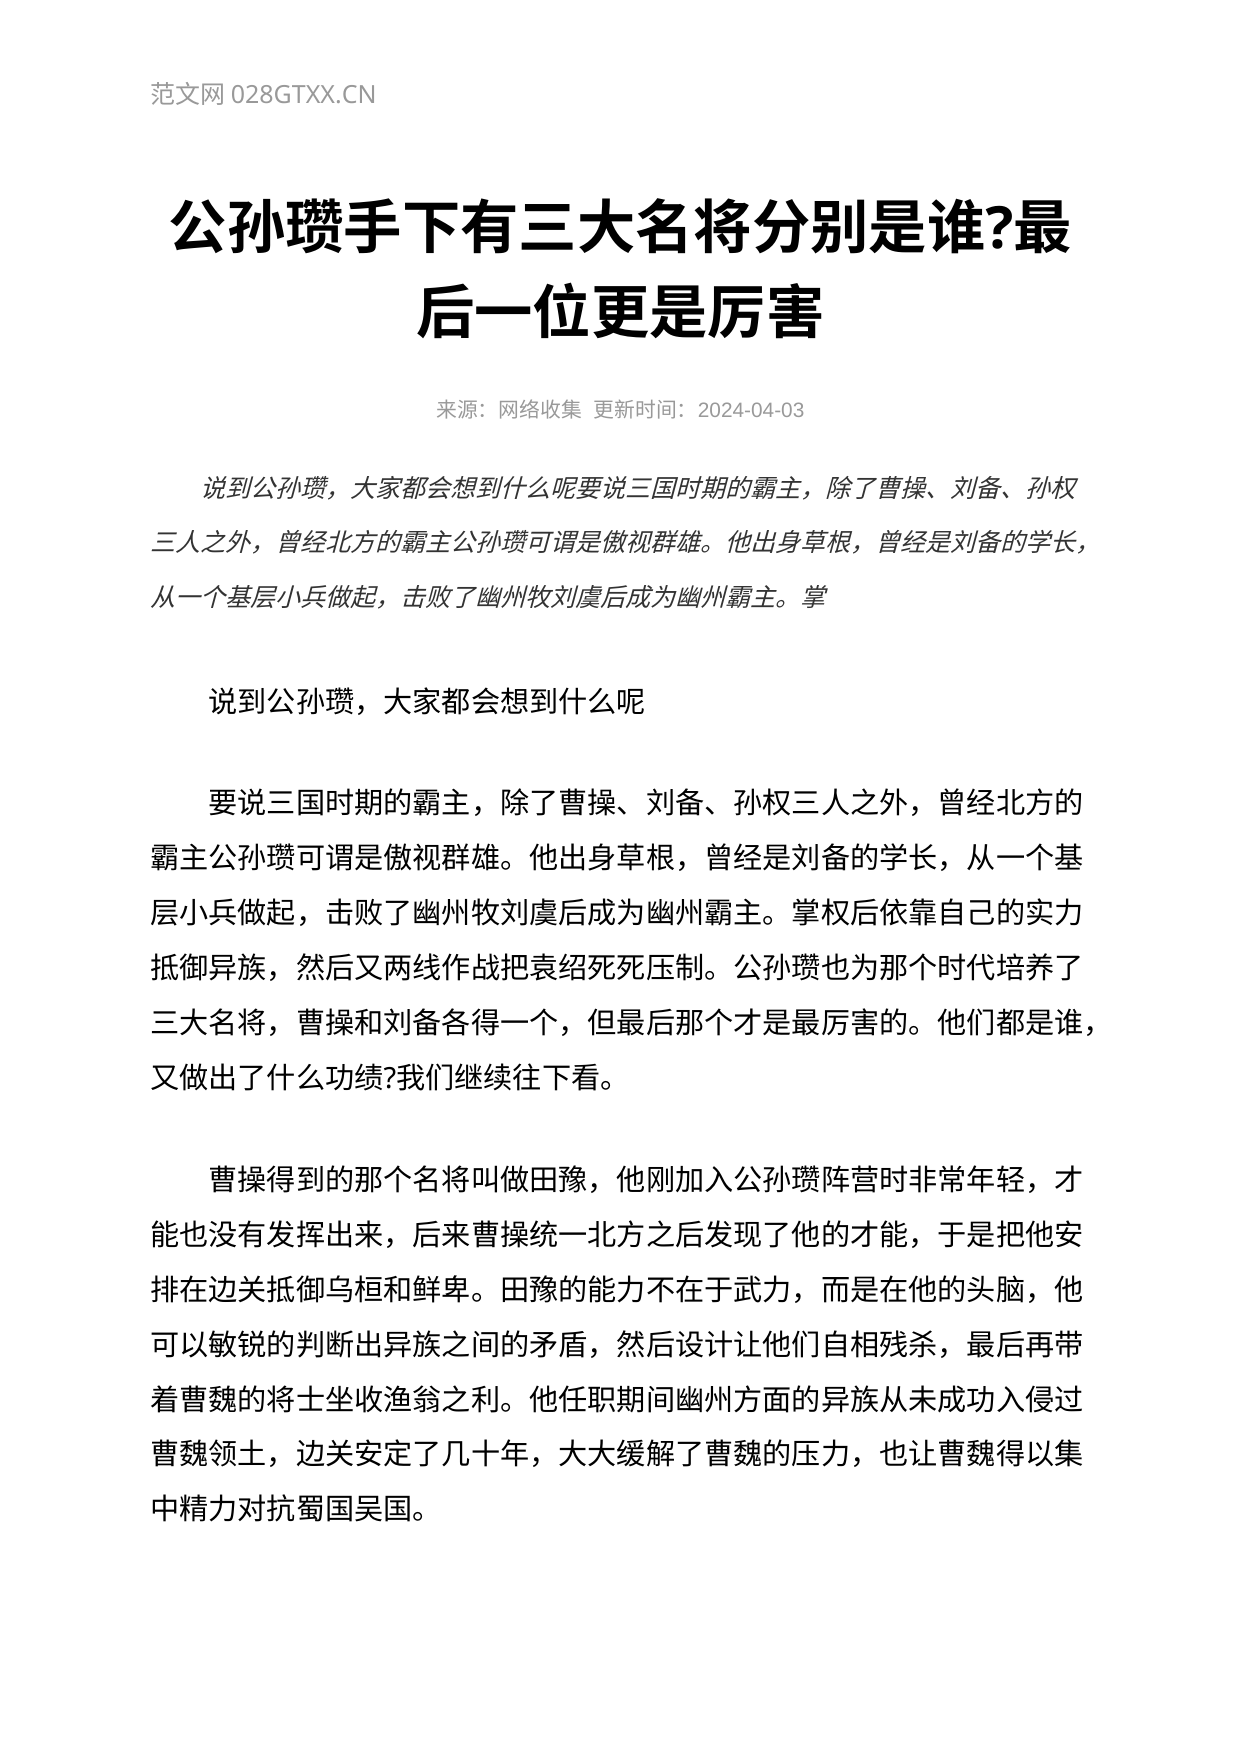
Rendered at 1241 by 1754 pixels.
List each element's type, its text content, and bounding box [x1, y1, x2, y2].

text 来源：网络收集 更新时间：2024-04-03 [150, 397, 1090, 421]
text 曹操得到的那个名将叫做田豫，他刚加入公孙瓒阵营时非常年轻，才能也没有发挥出来，后来曹操统一北方之后发现了他的才能，于是把他安排在边关抵御乌桓和鲜卑。田豫的能力不在于武力，而是在他的头脑，他可以敏锐的判断出异族之间的矛盾，然后设计让他们自相残杀，最后再带着曹魏的将士坐收渔翁之利。他任职期间幽州方面的异族从未成功入侵过曹魏领土，边关安定了几十年，大大缓解了曹魏的压力，也让曹魏得以集中精力对抗蜀国吴国。 [150, 1156, 1090, 1528]
text 说到公孙瓒，大家都会想到什么呢 [150, 678, 1090, 721]
text 说到公孙瓒，大家都会想到什么呢要说三国时期的霸主，除了曹操、刘备、孙权三人之外，曾经北方的霸主公孙瓒可谓是傲视群雄。他出身草根，曾经是刘备的学长，从一个基层小兵做起，击败了幽州牧刘虞后成为幽州霸主。掌 [150, 468, 1090, 613]
text 要说三国时期的霸主，除了曹操、刘备、孙权三人之外，曾经北方的霸主公孙瓒可谓是傲视群雄。他出身草根，曾经是刘备的学长，从一个基层小兵做起，击败了幽州牧刘虞后成为幽州霸主。掌权后依靠自己的实力抵御异族，然后又两线作战把袁绍死死压制。公孙瓒也为那个时代培养了三大名将，曹操和刘备各得一个，但最后那个才是最厉害的。他们都是谁，又做出了什么功绩?我们继续往下看。 [150, 780, 1090, 1097]
subtitle 公孙瓒手下有三大名将分别是谁?最后一位更是厉害 [150, 181, 1090, 351]
